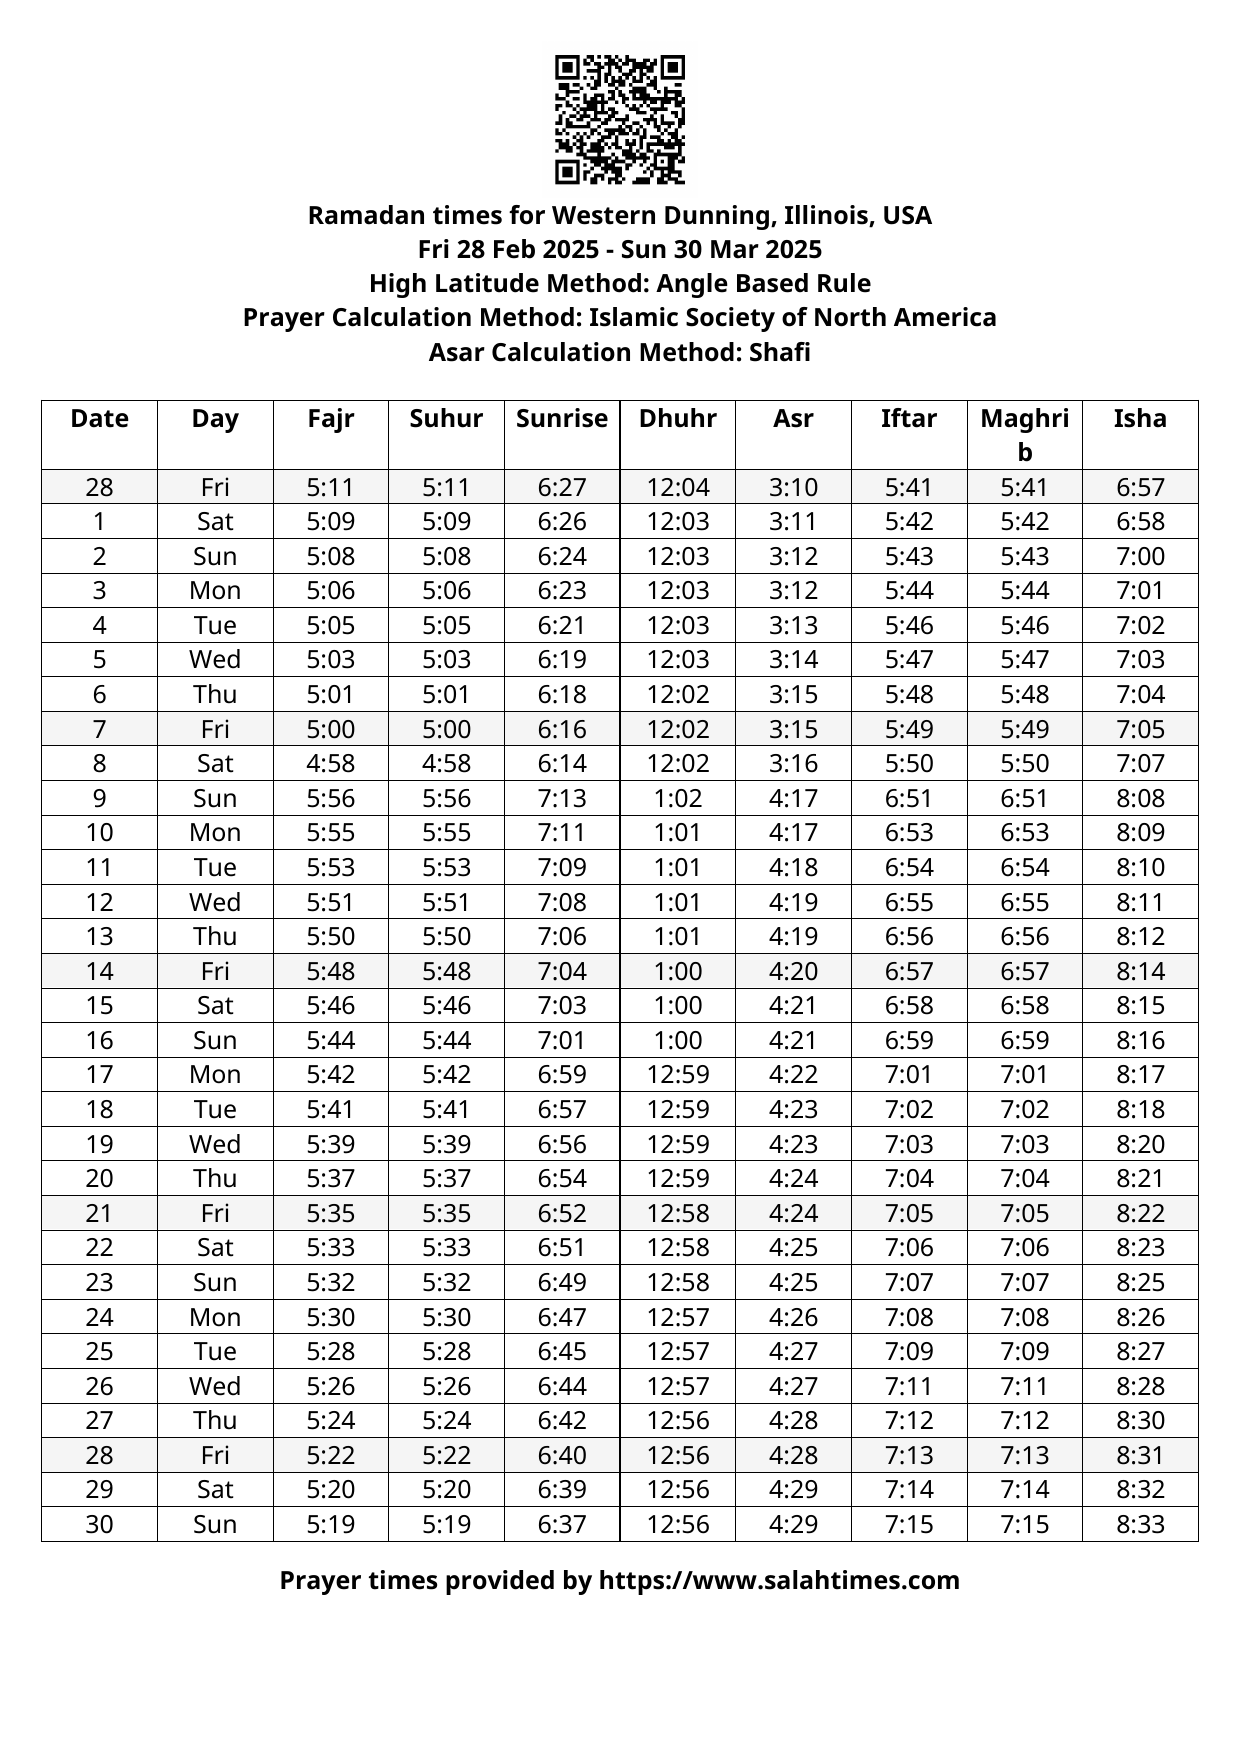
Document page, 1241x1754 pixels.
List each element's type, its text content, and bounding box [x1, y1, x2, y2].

table_cell 5:09 [274, 504, 388, 538]
table_cell 5:08 [274, 539, 388, 572]
table_cell 6:51 [852, 781, 967, 814]
table_cell 7:01 [852, 1058, 967, 1091]
table_cell 1:01 [621, 850, 735, 884]
table_header Day [158, 401, 273, 469]
table_cell 18 [42, 1092, 157, 1126]
text Fri 28 Feb 2025 - Sun 30 Mar 2025 [42, 232, 1198, 266]
table_cell 7:05 [1083, 712, 1198, 745]
table_cell 7:08 [852, 1300, 967, 1333]
table_cell 5:43 [968, 539, 1082, 572]
table_cell 5:00 [389, 712, 504, 745]
table_cell 4:19 [736, 919, 851, 953]
table_cell 15 [42, 989, 157, 1022]
table_cell 6:56 [852, 919, 967, 953]
table_cell Mon [158, 816, 273, 849]
table_cell 12:59 [621, 1092, 735, 1126]
table_cell 6:40 [505, 1438, 619, 1472]
table_cell 3:14 [736, 643, 851, 676]
table_header Suhur [389, 401, 504, 469]
table_cell 4:21 [736, 1023, 851, 1057]
table_cell 8:11 [1083, 885, 1198, 918]
table_cell 8:31 [1083, 1438, 1198, 1472]
table_cell 5:32 [389, 1265, 504, 1299]
table_cell 5:22 [274, 1438, 388, 1472]
table_cell 6:57 [1083, 470, 1198, 503]
table_cell 28 [42, 470, 157, 503]
table_cell 5 [42, 643, 157, 676]
table_cell 6:52 [505, 1196, 619, 1229]
table_cell Sat [158, 746, 273, 780]
table_cell 5:01 [274, 677, 388, 711]
table_cell 5:35 [389, 1196, 504, 1229]
picture [542, 41, 699, 198]
table_cell 5:01 [389, 677, 504, 711]
table_cell 4:28 [736, 1404, 851, 1437]
table_cell 7:15 [968, 1507, 1082, 1541]
table_cell 25 [42, 1334, 157, 1368]
table_cell 5:33 [389, 1231, 504, 1264]
table_cell 7:03 [852, 1127, 967, 1160]
table_cell 5:20 [274, 1473, 388, 1506]
table_cell Mon [158, 1300, 273, 1333]
table_cell 8:27 [1083, 1334, 1198, 1368]
table_cell 6:59 [968, 1023, 1082, 1057]
table_cell 6:44 [505, 1369, 619, 1402]
table_cell 5:28 [274, 1334, 388, 1368]
table_cell 8:33 [1083, 1507, 1198, 1541]
table_cell 4:25 [736, 1265, 851, 1299]
table_cell 5:47 [852, 643, 967, 676]
text Prayer Calculation Method: Islamic Society of North America [42, 300, 1198, 334]
table_cell 6:27 [505, 470, 619, 503]
table_cell Tue [158, 850, 273, 884]
table_cell 5:46 [274, 989, 388, 1022]
table_cell Sun [158, 1507, 273, 1541]
table_cell Sat [158, 504, 273, 538]
table_cell 5:44 [968, 574, 1082, 607]
table_cell 4:20 [736, 954, 851, 987]
table_cell 1:00 [621, 989, 735, 1022]
table_cell 30 [42, 1507, 157, 1541]
table_cell Wed [158, 643, 273, 676]
table_cell 4:24 [736, 1196, 851, 1229]
table_cell 12:57 [621, 1369, 735, 1402]
table_cell 22 [42, 1231, 157, 1264]
table_cell 7:00 [1083, 539, 1198, 572]
table_cell 6:59 [852, 1023, 967, 1057]
table_cell 7:03 [1083, 643, 1198, 676]
table_cell 7:01 [505, 1023, 619, 1057]
table_cell 5:46 [389, 989, 504, 1022]
table_cell 28 [42, 1438, 157, 1472]
table_cell 4:26 [736, 1300, 851, 1333]
table_cell 7:11 [852, 1369, 967, 1402]
table_cell 1:00 [621, 1023, 735, 1057]
table_cell 7:06 [968, 1231, 1082, 1264]
table_cell 6:26 [505, 504, 619, 538]
table_cell 12:58 [621, 1196, 735, 1229]
table_header Isha [1083, 401, 1198, 469]
table_cell 7 [42, 712, 157, 745]
table_cell 8 [42, 746, 157, 780]
table_cell 23 [42, 1265, 157, 1299]
table_cell 7:06 [505, 919, 619, 953]
table_cell 5:55 [274, 816, 388, 849]
table_cell 6:56 [968, 919, 1082, 953]
table_cell 4:58 [389, 746, 504, 780]
table_cell Sat [158, 989, 273, 1022]
table_cell 6:19 [505, 643, 619, 676]
table_cell 5:50 [389, 919, 504, 953]
table_cell 6:57 [968, 954, 1082, 987]
table_cell 8:32 [1083, 1473, 1198, 1506]
table_cell 6:53 [852, 816, 967, 849]
table_cell 7:14 [968, 1473, 1082, 1506]
table_cell 4:23 [736, 1092, 851, 1126]
table_cell 7:01 [968, 1058, 1082, 1091]
table_cell 3:10 [736, 470, 851, 503]
table_cell 7:03 [505, 989, 619, 1022]
table_cell Wed [158, 1127, 273, 1160]
table_cell 8:26 [1083, 1300, 1198, 1333]
table_cell 8:12 [1083, 919, 1198, 953]
table_cell 12:03 [621, 574, 735, 607]
table_cell Sat [158, 1473, 273, 1506]
table_cell 5:50 [968, 746, 1082, 780]
table_cell 7:13 [505, 781, 619, 814]
table_cell 1:02 [621, 781, 735, 814]
table_cell 1 [42, 504, 157, 538]
table_cell 5:49 [852, 712, 967, 745]
table_cell 12:59 [621, 1161, 735, 1195]
table_cell 5:00 [274, 712, 388, 745]
table_cell 6:14 [505, 746, 619, 780]
table_cell 12:03 [621, 504, 735, 538]
table_cell 5:55 [389, 816, 504, 849]
table_cell 12:56 [621, 1473, 735, 1506]
table_cell 7:15 [852, 1507, 967, 1541]
table_cell 5:32 [274, 1265, 388, 1299]
table_cell 5:24 [274, 1404, 388, 1437]
table_cell 3:12 [736, 539, 851, 572]
table_cell 6:37 [505, 1507, 619, 1541]
table_cell Thu [158, 1161, 273, 1195]
table_cell 5:33 [274, 1231, 388, 1264]
table_cell 6:55 [852, 885, 967, 918]
table_cell 7:12 [852, 1404, 967, 1437]
table_cell 8:10 [1083, 850, 1198, 884]
table_cell 7:09 [852, 1334, 967, 1368]
table_cell 12:56 [621, 1507, 735, 1541]
table_cell 6:58 [852, 989, 967, 1022]
table_cell 12:59 [621, 1058, 735, 1091]
table_cell 6:42 [505, 1404, 619, 1437]
table_cell 5:42 [274, 1058, 388, 1091]
table_cell 5:46 [852, 608, 967, 642]
table_cell 5:30 [389, 1300, 504, 1333]
table_cell Sun [158, 1265, 273, 1299]
table_cell Wed [158, 1369, 273, 1402]
table_cell 5:03 [274, 643, 388, 676]
table_cell 5:30 [274, 1300, 388, 1333]
table_cell 6:45 [505, 1334, 619, 1368]
table_cell 5:06 [389, 574, 504, 607]
table_cell 6:23 [505, 574, 619, 607]
table_cell 24 [42, 1300, 157, 1333]
table_cell 4:28 [736, 1438, 851, 1472]
table_cell 6:55 [968, 885, 1082, 918]
table_cell 5:26 [389, 1369, 504, 1402]
table_cell 5:41 [274, 1092, 388, 1126]
table_cell 17 [42, 1058, 157, 1091]
table_cell 6:54 [505, 1161, 619, 1195]
table_cell 8:18 [1083, 1092, 1198, 1126]
table_cell 12:57 [621, 1334, 735, 1368]
table_cell 8:17 [1083, 1058, 1198, 1091]
table_cell 12:58 [621, 1265, 735, 1299]
table_header Fajr [274, 401, 388, 469]
table_cell 7:13 [968, 1438, 1082, 1472]
table_cell 12:02 [621, 712, 735, 745]
table_cell 3:16 [736, 746, 851, 780]
table_header Date [42, 401, 157, 469]
table_cell 12:56 [621, 1404, 735, 1437]
table_cell 5:46 [968, 608, 1082, 642]
table_cell 12:03 [621, 643, 735, 676]
table_cell 12:03 [621, 539, 735, 572]
table_cell 19 [42, 1127, 157, 1160]
table_cell Sat [158, 1231, 273, 1264]
table_cell 7:12 [968, 1404, 1082, 1437]
table_cell 4:23 [736, 1127, 851, 1160]
table_cell 5:51 [389, 885, 504, 918]
table_cell 7:05 [852, 1196, 967, 1229]
table_cell 6:18 [505, 677, 619, 711]
table_cell 5:56 [274, 781, 388, 814]
table_cell 12:02 [621, 746, 735, 780]
table_cell 12:56 [621, 1438, 735, 1472]
table_cell 12:02 [621, 677, 735, 711]
table_cell 12:04 [621, 470, 735, 503]
table_cell 6 [42, 677, 157, 711]
table_cell Wed [158, 885, 273, 918]
table_cell 4:21 [736, 989, 851, 1022]
table_cell 5:48 [274, 954, 388, 987]
table_cell 8:22 [1083, 1196, 1198, 1229]
table_cell 12:03 [621, 608, 735, 642]
table_cell 6:16 [505, 712, 619, 745]
table_cell 6:24 [505, 539, 619, 572]
table_cell 12:59 [621, 1127, 735, 1160]
table_cell 3:15 [736, 677, 851, 711]
table_cell 4:25 [736, 1231, 851, 1264]
table_cell 8:16 [1083, 1023, 1198, 1057]
table_cell Fri [158, 954, 273, 987]
table_cell 5:41 [389, 1092, 504, 1126]
table_header Dhuhr [621, 401, 735, 469]
table_cell 5:42 [389, 1058, 504, 1091]
text High Latitude Method: Angle Based Rule [42, 266, 1198, 300]
table_cell 6:58 [1083, 504, 1198, 538]
table_cell 8:08 [1083, 781, 1198, 814]
table_cell 5:20 [389, 1473, 504, 1506]
table_cell Sun [158, 539, 273, 572]
table_cell 6:54 [852, 850, 967, 884]
table_cell 7:04 [852, 1161, 967, 1195]
table_cell 5:39 [274, 1127, 388, 1160]
table_cell 4:17 [736, 816, 851, 849]
table_cell 7:08 [968, 1300, 1082, 1333]
table_cell 7:14 [852, 1473, 967, 1506]
table_cell 7:03 [968, 1127, 1082, 1160]
table_cell 4:29 [736, 1473, 851, 1506]
table_cell 6:47 [505, 1300, 619, 1333]
table_cell 8:20 [1083, 1127, 1198, 1160]
table_cell 13 [42, 919, 157, 953]
table_cell Tue [158, 1092, 273, 1126]
table_cell Thu [158, 919, 273, 953]
table_cell 7:09 [968, 1334, 1082, 1368]
table_cell 16 [42, 1023, 157, 1057]
table_cell 4:19 [736, 885, 851, 918]
table_cell 8:28 [1083, 1369, 1198, 1402]
table_cell 7:02 [968, 1092, 1082, 1126]
table_cell 4:27 [736, 1369, 851, 1402]
table_cell 7:07 [852, 1265, 967, 1299]
table_cell 8:25 [1083, 1265, 1198, 1299]
table_cell 3:13 [736, 608, 851, 642]
table_cell 8:15 [1083, 989, 1198, 1022]
table_cell 20 [42, 1161, 157, 1195]
table_cell 8:14 [1083, 954, 1198, 987]
table_cell 6:21 [505, 608, 619, 642]
table_cell 6:57 [505, 1092, 619, 1126]
table_cell 8:30 [1083, 1404, 1198, 1437]
table_header Asr [736, 401, 851, 469]
table_header Sunrise [505, 401, 619, 469]
table_cell 6:51 [505, 1231, 619, 1264]
table_cell 5:43 [852, 539, 967, 572]
table_cell 5:24 [389, 1404, 504, 1437]
table_cell 7:11 [505, 816, 619, 849]
table_cell 7:02 [1083, 608, 1198, 642]
table_cell 1:01 [621, 885, 735, 918]
table_cell 8:23 [1083, 1231, 1198, 1264]
table_cell Fri [158, 712, 273, 745]
table_cell 5:05 [389, 608, 504, 642]
table_cell 5:26 [274, 1369, 388, 1402]
table_cell 12:58 [621, 1231, 735, 1264]
table_cell 7:08 [505, 885, 619, 918]
table_cell 3 [42, 574, 157, 607]
table_cell 5:47 [968, 643, 1082, 676]
table_cell Mon [158, 1058, 273, 1091]
table_cell Fri [158, 1438, 273, 1472]
table_cell 7:02 [852, 1092, 967, 1126]
table_cell 5:50 [852, 746, 967, 780]
table_cell 6:59 [505, 1058, 619, 1091]
table_cell 5:11 [389, 470, 504, 503]
table_cell 5:56 [389, 781, 504, 814]
table_cell Tue [158, 1334, 273, 1368]
table_cell 3:15 [736, 712, 851, 745]
table_cell 5:37 [389, 1161, 504, 1195]
table_cell 4:17 [736, 781, 851, 814]
table_cell Thu [158, 1404, 273, 1437]
table_cell 7:07 [968, 1265, 1082, 1299]
table_cell 5:08 [389, 539, 504, 572]
table_cell Thu [158, 677, 273, 711]
table_cell 4:18 [736, 850, 851, 884]
table_cell Sun [158, 1023, 273, 1057]
table_cell 6:49 [505, 1265, 619, 1299]
table_cell 1:01 [621, 919, 735, 953]
table_cell 7:04 [505, 954, 619, 987]
table_cell 12:57 [621, 1300, 735, 1333]
table_cell 3:12 [736, 574, 851, 607]
table_cell 12 [42, 885, 157, 918]
table_cell 5:39 [389, 1127, 504, 1160]
text Prayer times provided by https://www.salahtimes.com [42, 1563, 1198, 1597]
table_cell 7:05 [968, 1196, 1082, 1229]
table_cell 7:13 [852, 1438, 967, 1472]
table_cell 5:05 [274, 608, 388, 642]
table_cell 4 [42, 608, 157, 642]
table_cell 5:42 [852, 504, 967, 538]
table_cell 5:41 [968, 470, 1082, 503]
table_cell 8:21 [1083, 1161, 1198, 1195]
table_cell Sun [158, 781, 273, 814]
table_cell 8:09 [1083, 816, 1198, 849]
table_cell 5:28 [389, 1334, 504, 1368]
table_cell 4:22 [736, 1058, 851, 1091]
table_cell 5:44 [389, 1023, 504, 1057]
table_cell 5:51 [274, 885, 388, 918]
table_cell 5:48 [968, 677, 1082, 711]
table_cell 4:27 [736, 1334, 851, 1368]
table_cell 5:03 [389, 643, 504, 676]
table_cell Fri [158, 470, 273, 503]
table_cell 6:39 [505, 1473, 619, 1506]
table_header Maghrib [968, 401, 1082, 469]
table_cell 6:53 [968, 816, 1082, 849]
table_cell 5:48 [852, 677, 967, 711]
table_cell 7:04 [968, 1161, 1082, 1195]
table_cell 4:29 [736, 1507, 851, 1541]
table_cell 7:11 [968, 1369, 1082, 1402]
table_cell 6:56 [505, 1127, 619, 1160]
table_cell 5:49 [968, 712, 1082, 745]
table_cell 2 [42, 539, 157, 572]
table_cell 5:11 [274, 470, 388, 503]
table_cell 5:44 [274, 1023, 388, 1057]
table_cell 5:53 [389, 850, 504, 884]
table_cell 7:04 [1083, 677, 1198, 711]
table_cell 5:19 [389, 1507, 504, 1541]
table_cell 10 [42, 816, 157, 849]
table_header Iftar [852, 401, 967, 469]
text Asar Calculation Method: Shafi [42, 334, 1198, 368]
table_cell 14 [42, 954, 157, 987]
table_cell 6:57 [852, 954, 967, 987]
table_cell 27 [42, 1404, 157, 1437]
table_cell Mon [158, 574, 273, 607]
text Ramadan times for Western Dunning, Illinois, USA [42, 198, 1198, 232]
table_cell 9 [42, 781, 157, 814]
table_cell 5:48 [389, 954, 504, 987]
table_cell 6:51 [968, 781, 1082, 814]
table_cell Fri [158, 1196, 273, 1229]
table_cell 5:42 [968, 504, 1082, 538]
table_cell 5:35 [274, 1196, 388, 1229]
table_cell 7:01 [1083, 574, 1198, 607]
table_cell 4:24 [736, 1161, 851, 1195]
table_cell 7:09 [505, 850, 619, 884]
table_cell 21 [42, 1196, 157, 1229]
table_cell 6:54 [968, 850, 1082, 884]
table_cell 11 [42, 850, 157, 884]
table_cell 5:37 [274, 1161, 388, 1195]
table_cell 7:06 [852, 1231, 967, 1264]
table_cell 5:09 [389, 504, 504, 538]
table_cell 1:01 [621, 816, 735, 849]
table_cell 1:00 [621, 954, 735, 987]
table_cell 3:11 [736, 504, 851, 538]
table_cell 5:50 [274, 919, 388, 953]
table_cell 5:44 [852, 574, 967, 607]
table_cell 5:41 [852, 470, 967, 503]
table_cell 5:06 [274, 574, 388, 607]
table_cell 6:58 [968, 989, 1082, 1022]
table_cell 4:58 [274, 746, 388, 780]
table_cell 29 [42, 1473, 157, 1506]
table_cell 7:07 [1083, 746, 1198, 780]
table_cell 5:19 [274, 1507, 388, 1541]
table_cell Tue [158, 608, 273, 642]
table_cell 26 [42, 1369, 157, 1402]
table_cell 5:53 [274, 850, 388, 884]
table_cell 5:22 [389, 1438, 504, 1472]
